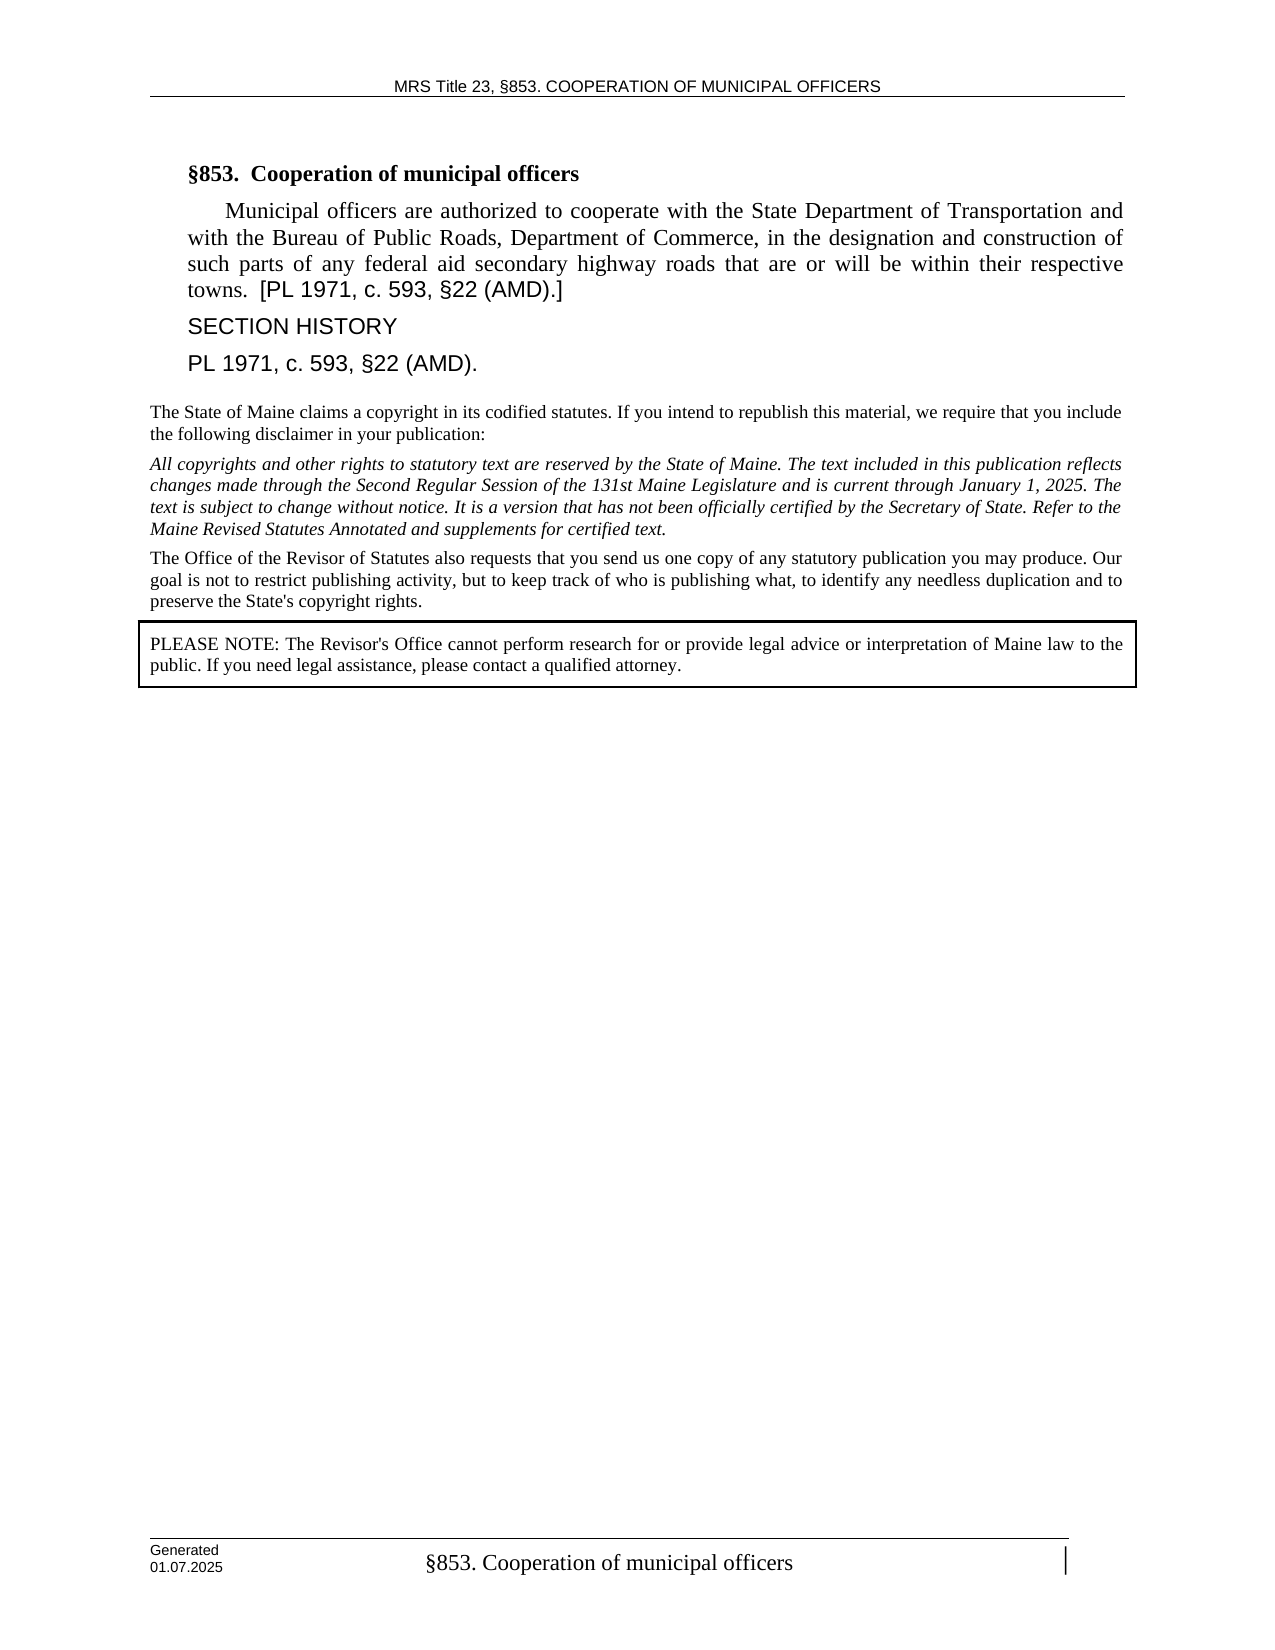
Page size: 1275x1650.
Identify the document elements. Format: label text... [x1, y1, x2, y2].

text SECTION HISTORY [187, 313, 1125, 339]
text Municipal officers are authorized to cooperate with the State Department of Transportation and with the Bureau of Public Roads, Department of Commerce, in the designation and construction of such parts of any federal aid secondary highway roads that are or will be within their respective towns. [PL 1971, c. 593, §22 (AMD).] [187, 197, 1125, 303]
text The State of Maine claims a copyright in its codified statutes. If you intend to republish this material, we require that you include the following disclaimer in your publication: [150, 401, 1125, 444]
text PLEASE NOTE: The Revisor's Office cannot perform research for or provide legal advice or interpretation of Maine law to the public. If you need legal assistance, please contact a qualified attorney. [140, 623, 1135, 686]
text PL 1971, c. 593, §22 (AMD). [187, 350, 1125, 376]
text All copyrights and other rights to statutory text are reserved by the State of Maine. The text included in this publication reflects changes made through the Second Regular Session of the 131st Maine Legislature and is current through January 1, 2025 . The text is subject to change without notice. It is a version that has not been officially certified by the Secretary of State. Refer to the Maine Revised Statutes Annotated and supplements for certified text. [150, 453, 1125, 539]
text The Office of the Revisor of Statutes also requests that you send us one copy of any statutory publication you may produce. Our goal is not to restrict publishing activity, but to keep track of who is publishing what, to identify any needless duplication and to preserve the State's copyright rights. [150, 547, 1125, 612]
text §853. Cooperation of municipal officers [187, 160, 1125, 187]
